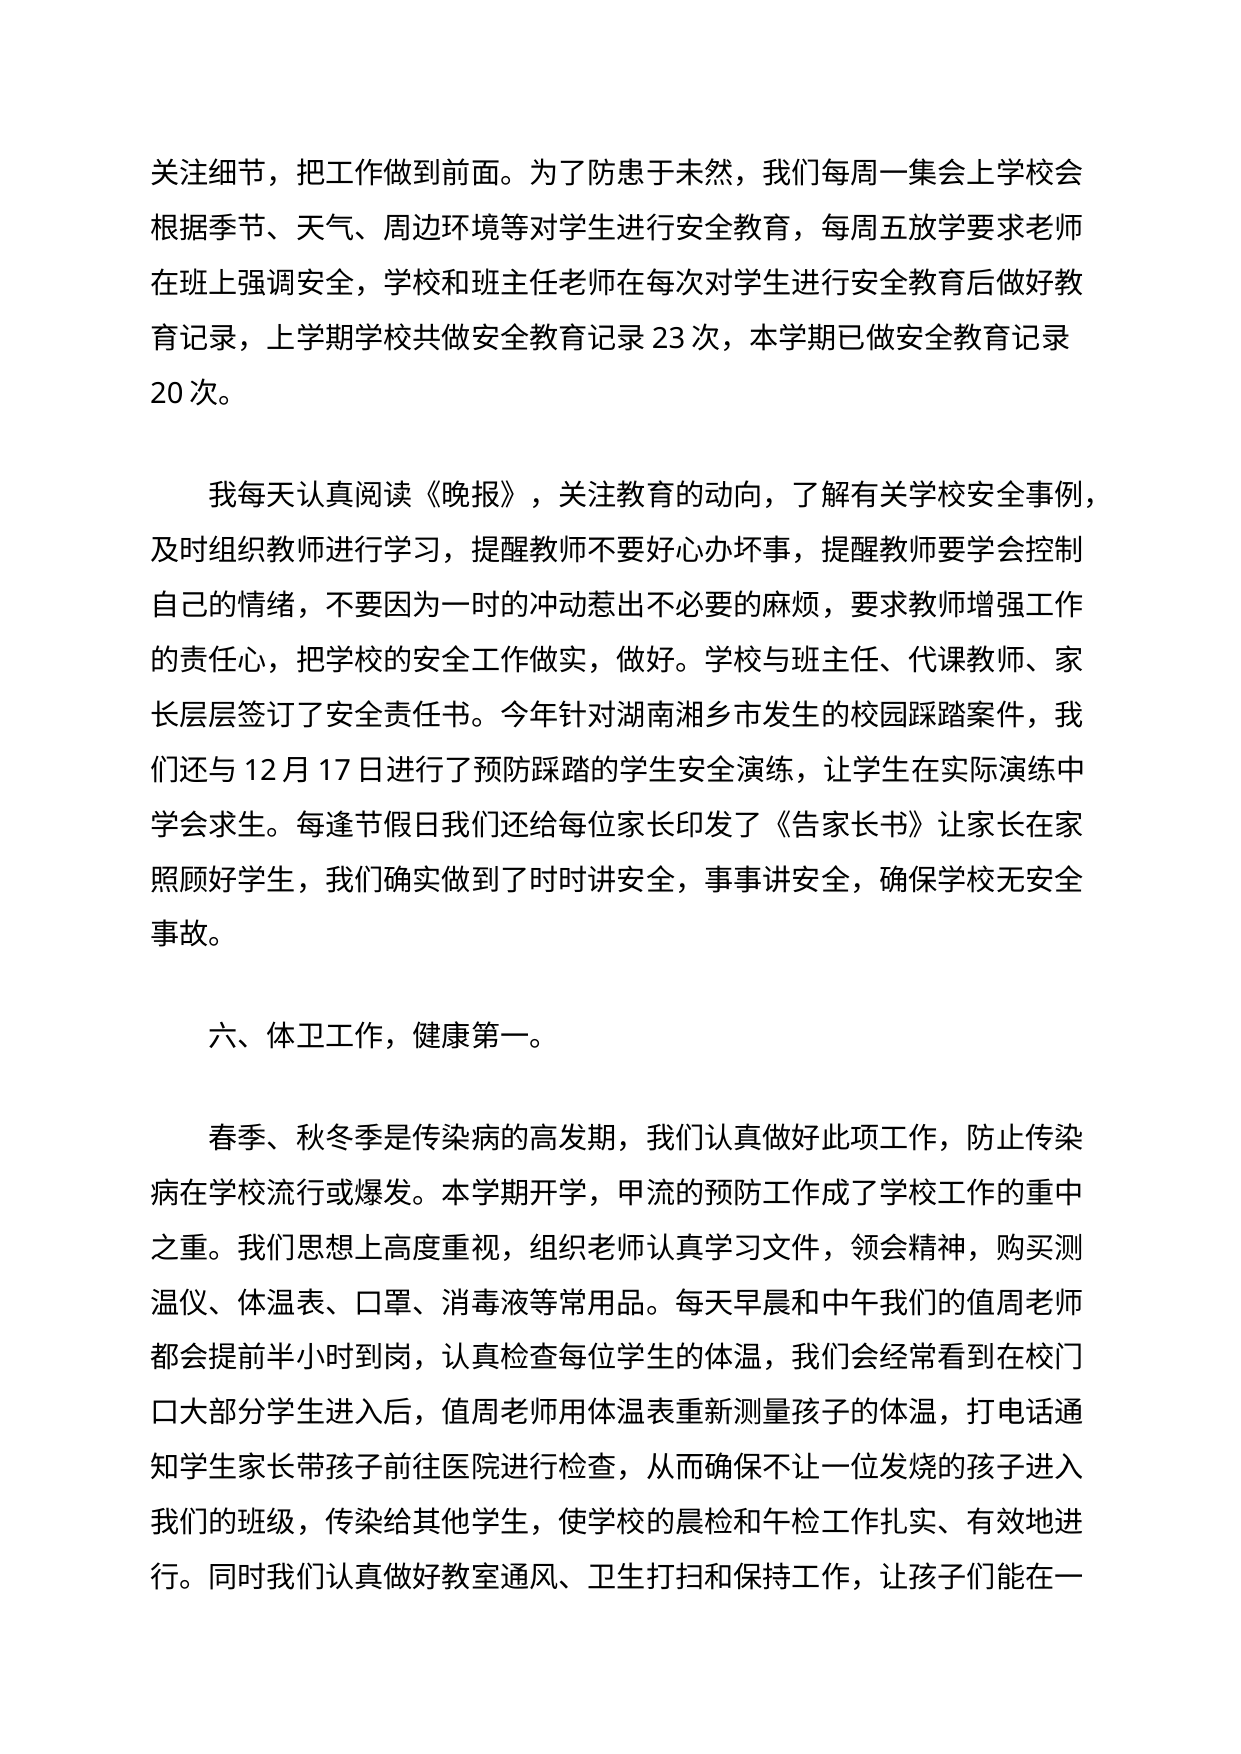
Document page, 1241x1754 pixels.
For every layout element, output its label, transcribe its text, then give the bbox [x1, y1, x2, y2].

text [150, 150, 1090, 412]
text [150, 1114, 1090, 1596]
text 我每天认真阅读《晚报》，关注教育的动向，了解有关学校安全事例，及时组织教师进行学习，提醒教师不要好心办坏事，提醒教师要学会控制自己的情绪，不要因为一时的冲动惹出不必要的麻烦，要求教师增强工作的责任心，把学校的安全工作做实，做好。学校与班主任、代课教师、家长层层签订了安全责任书。今年针对湖南湘乡市发生的校园踩踏案件，我们还与12月17日进行了预防踩踏的学生安全演练，让学生在实际演练中学会求生。每逢节假日我们还给每位家长印发了《告家长书》让家长在家照顾好学生，我们确实做到了时时讲安全，事事讲安全，确保学校无安全事故。 [150, 472, 1090, 953]
text 六、体卫工作，健康第一。 [150, 1013, 1090, 1055]
